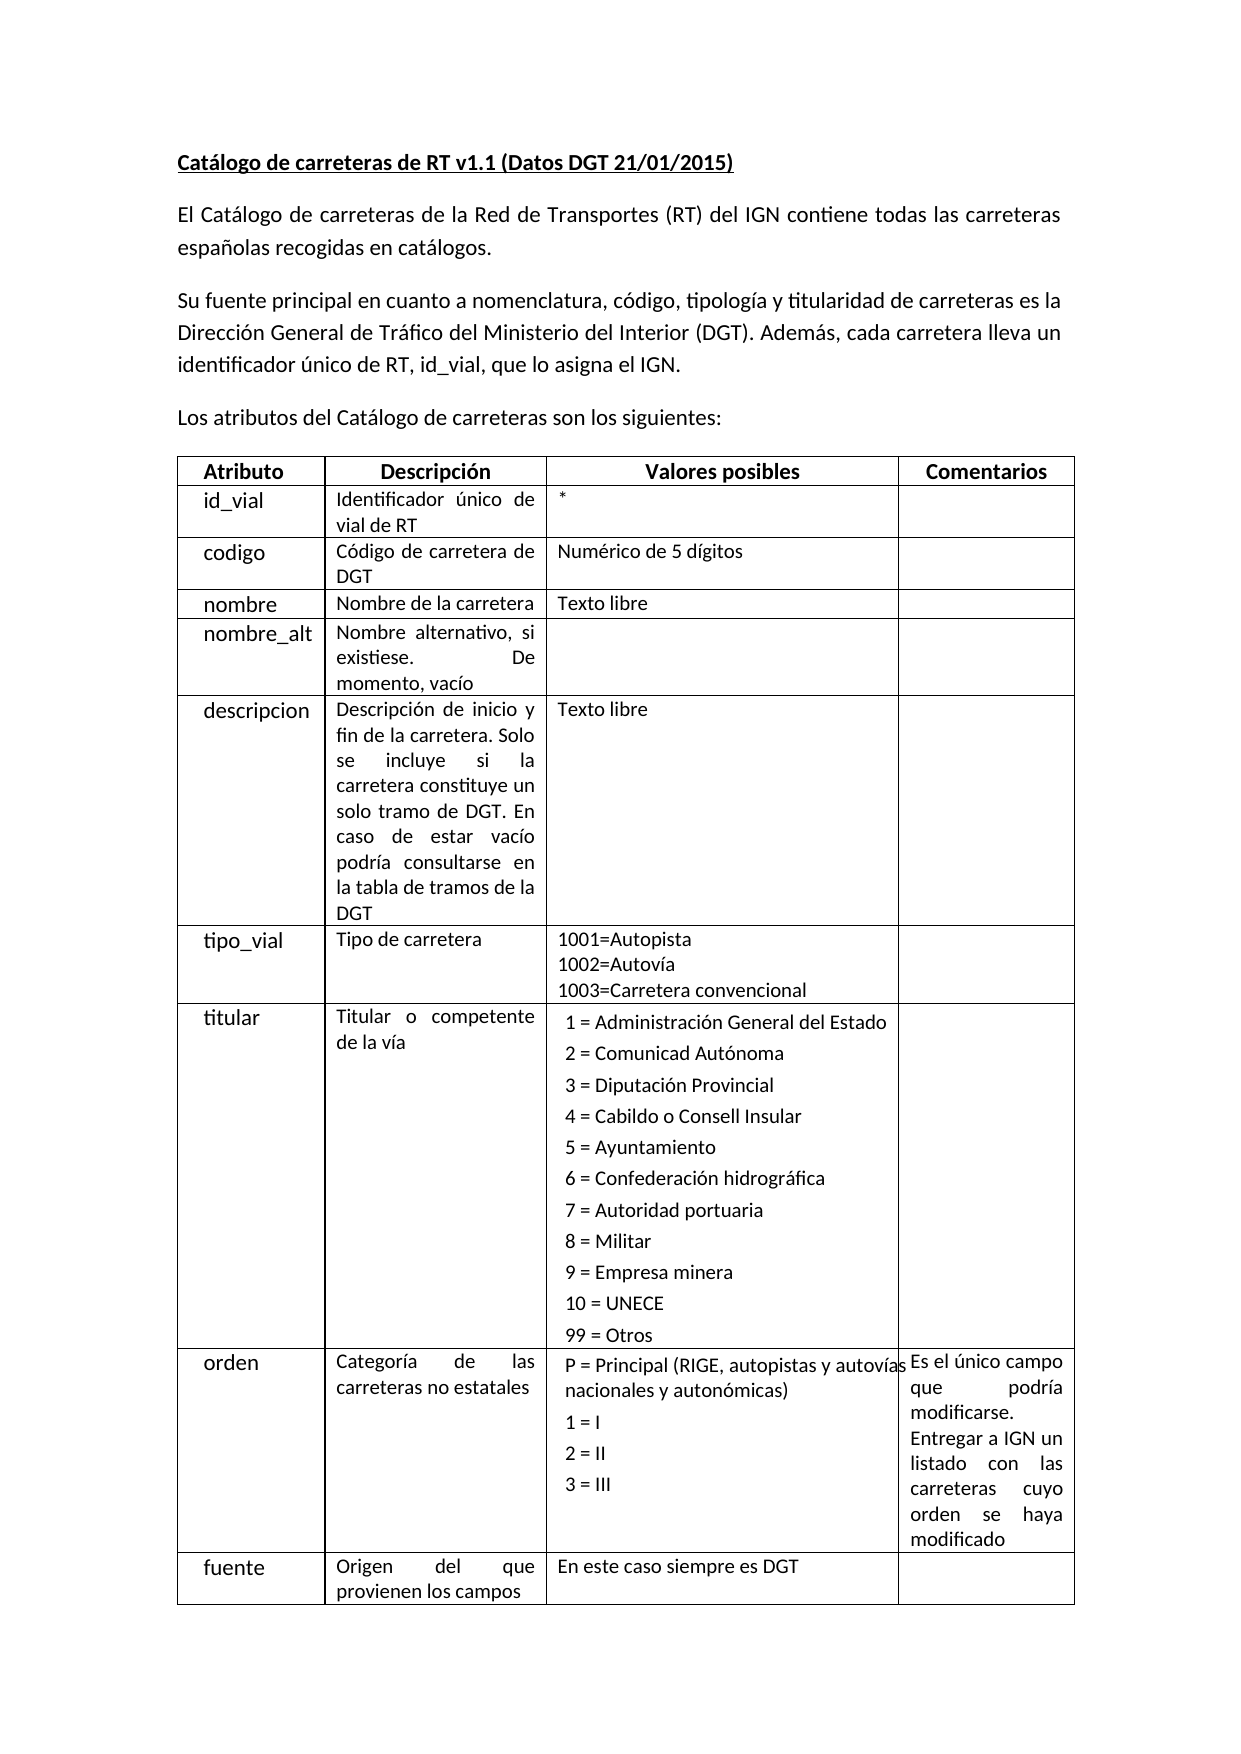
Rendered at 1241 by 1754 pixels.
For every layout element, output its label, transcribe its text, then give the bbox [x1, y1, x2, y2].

text El Catálogo de carreteras de la Red de Transportes (RT) del IGN contiene todas las carreteras españolas recogidas en catálogos. [177, 201, 1063, 261]
table_cell Es el único campo que podría modificarse. Entregar a IGN un listado con las carreteras cuyo orden se haya modificado [899, 1349, 1074, 1552]
table_cell nombre [178, 590, 324, 618]
table_cell Titular o competente de la vía [326, 1004, 546, 1347]
text Catálogo de carreteras de RT v1.1 (Datos DGT 21/01/2015) [177, 148, 1063, 176]
table_cell codigo [178, 538, 324, 589]
table_cell [899, 619, 1074, 695]
table_header Comentarios [899, 457, 1074, 485]
table_cell Nombre alternativo, si existiese. De momento, vacío [326, 619, 546, 695]
table_cell [547, 1349, 898, 1552]
table_cell Texto libre [547, 590, 898, 618]
table_cell Código de carretera de DGT [326, 538, 546, 589]
table_cell * [547, 486, 898, 537]
table_cell [899, 590, 1074, 618]
table_cell Origen del que provienen los campos [326, 1553, 546, 1604]
table_cell [547, 1004, 898, 1347]
table_cell [899, 486, 1074, 537]
table_cell Categoría de las carreteras no estatales [326, 1349, 546, 1552]
table_header Atributo [178, 457, 324, 485]
table_cell En este caso siempre es DGT [547, 1553, 898, 1604]
text Los atributos del Catálogo de carreteras son los siguientes: [177, 403, 1063, 431]
text Su fuente principal en cuanto a nomenclatura, código, tipología y titularidad de carreteras es la Dirección General de Tráfico del Ministerio del Interior (DGT). Además, cada carretera lleva un identificador único de RT, id_vial, que lo asigna el IGN. [177, 286, 1063, 378]
table_cell Numérico de 5 dígitos [547, 538, 898, 589]
table_cell Texto libre [547, 696, 898, 925]
table_cell nombre_alt [178, 619, 324, 695]
table_cell Tipo de carretera [326, 926, 546, 1002]
table_cell fuente [178, 1553, 324, 1604]
table_cell [899, 696, 1074, 925]
table_cell [899, 1553, 1074, 1604]
table_cell Identificador único de vial de RT [326, 486, 546, 537]
table_cell [547, 619, 898, 695]
table_cell tipo_vial [178, 926, 324, 1002]
table_cell descripcion [178, 696, 324, 925]
table_cell orden [178, 1349, 324, 1552]
table_cell Nombre de la carretera [326, 590, 546, 618]
table_cell Descripción de inicio y fin de la carretera. Solo se incluye si la carretera constituye un solo tramo de DGT. En caso de estar vacío podría consultarse en la tabla de tramos de la DGT [326, 696, 546, 925]
table_header Valores posibles [547, 457, 898, 485]
table_cell [899, 926, 1074, 1002]
table_cell id_vial [178, 486, 324, 537]
table_header Descripción [326, 457, 546, 485]
table_cell [899, 1004, 1074, 1347]
table_cell titular [178, 1004, 324, 1347]
table_cell [899, 538, 1074, 589]
table_cell 1001=Autopista 1002=Autovía 1003=Carretera convencional [547, 926, 898, 1002]
